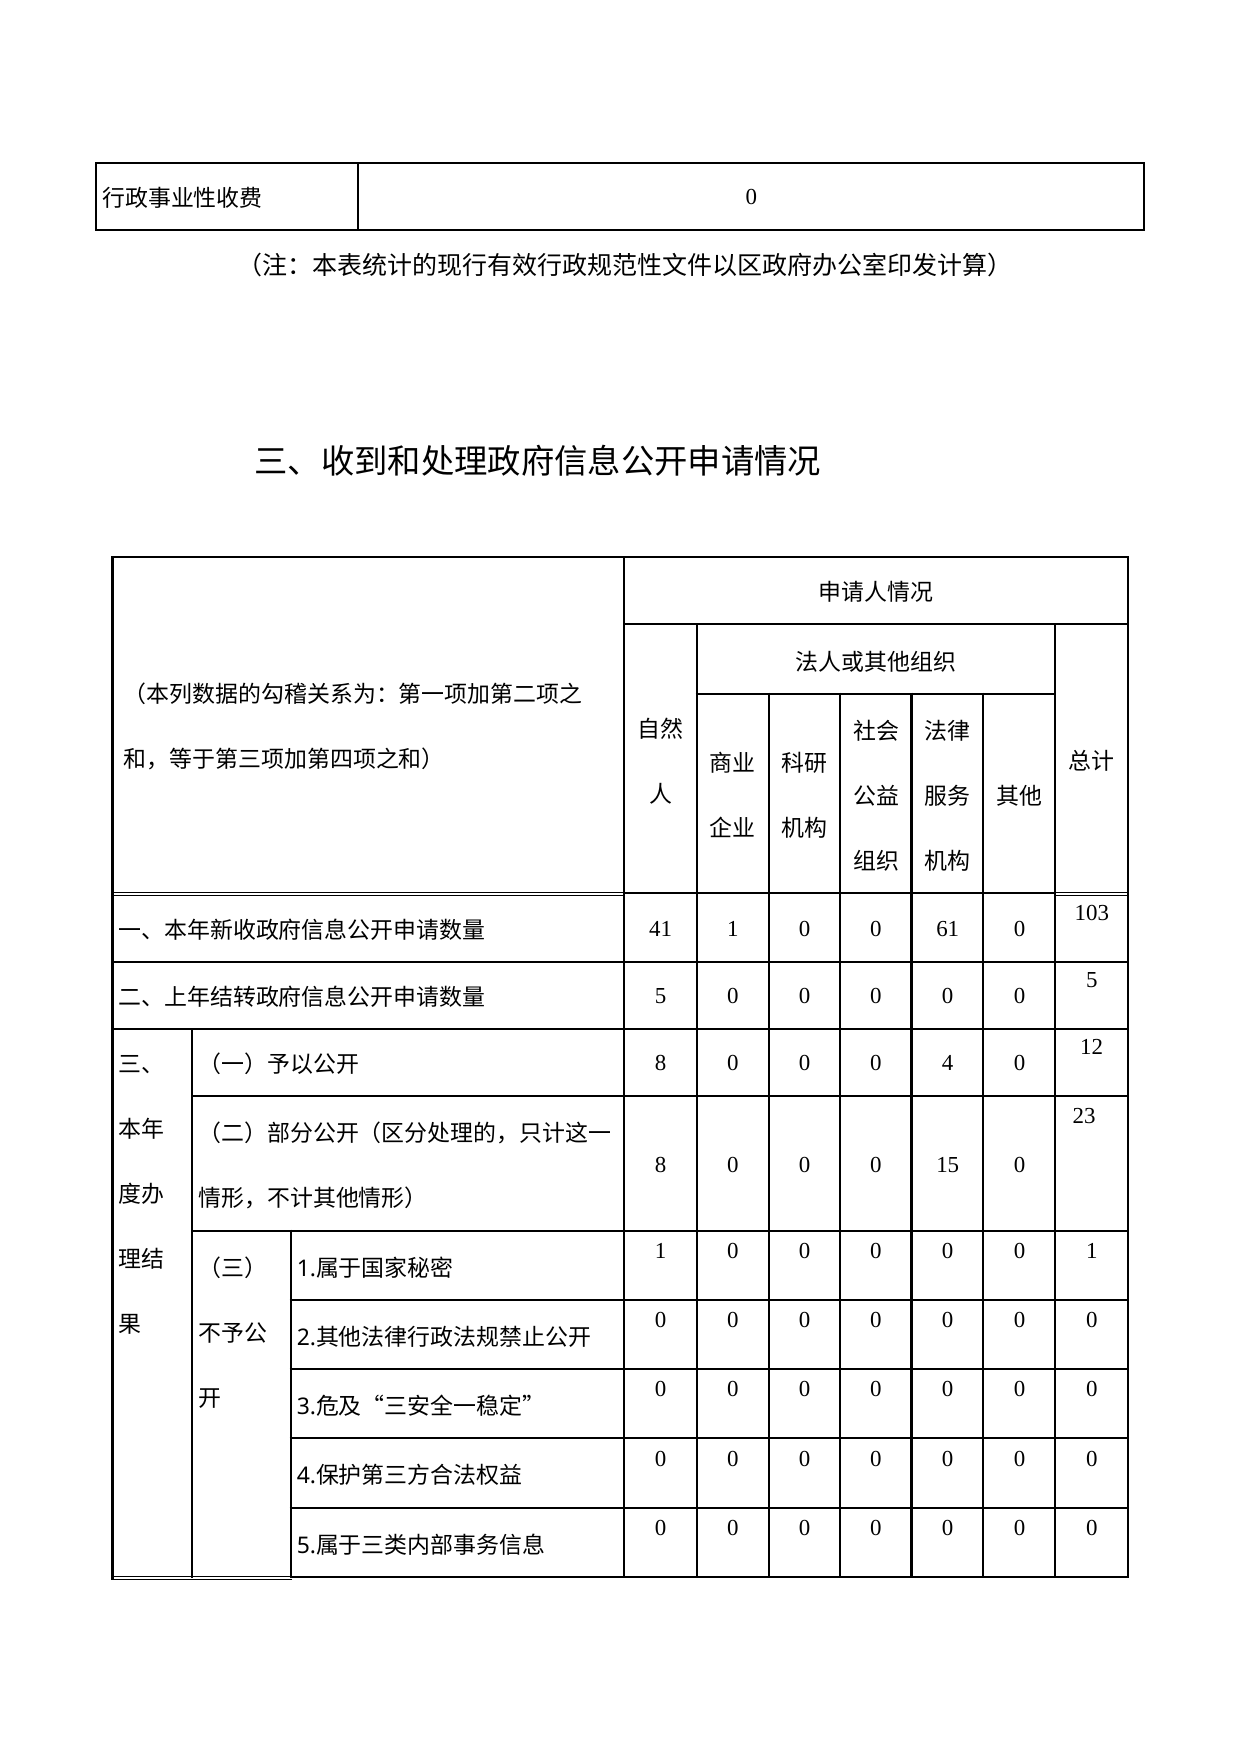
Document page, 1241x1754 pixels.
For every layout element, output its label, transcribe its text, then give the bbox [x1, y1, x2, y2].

table_cell 0 [841, 1301, 910, 1368]
table_cell 0 [698, 1232, 768, 1299]
table_cell 4.保护第三方合法权益 [292, 1439, 623, 1507]
table_cell 1.属于国家秘密 [292, 1232, 623, 1299]
table_cell 总计 [1056, 625, 1127, 892]
table_cell 0 [984, 1370, 1054, 1437]
table_cell 0 [770, 1439, 839, 1507]
table_cell 一、本年新收政府信息公开申请数量 [114, 896, 623, 961]
table_cell 0 [770, 1301, 839, 1368]
table_cell 0 [698, 1509, 768, 1576]
table_cell 0 [984, 1509, 1054, 1576]
table_cell 0 [625, 1509, 696, 1576]
table_cell 0 [984, 1301, 1054, 1368]
table_cell 0 [841, 1232, 910, 1299]
table_cell 0 [841, 1439, 910, 1507]
table_cell 1 [1056, 1232, 1127, 1299]
table_cell 0 [913, 1509, 982, 1576]
table_cell 0 [1056, 1509, 1127, 1576]
table_cell 0 [770, 1509, 839, 1576]
table_cell 0 [770, 1030, 839, 1095]
table_cell 0 [913, 1439, 982, 1507]
table_cell 2.其他法律行政法规禁止公开 [292, 1301, 623, 1368]
table_cell 行政事业性收费 [97, 164, 357, 229]
table_cell 0 [698, 1439, 768, 1507]
table_cell （三）不予公开 [193, 1232, 290, 1576]
table_cell 0 [984, 963, 1054, 1028]
table_cell 61 [913, 894, 982, 961]
table_cell 0 [913, 1301, 982, 1368]
table_cell 0 [984, 1439, 1054, 1507]
table_cell 0 [1056, 1301, 1127, 1368]
table_cell （二）部分公开（区分处理的，只计这一情形，不计其他情形） [193, 1097, 623, 1229]
table_cell 0 [698, 1097, 768, 1229]
table_cell 5 [1056, 963, 1127, 1028]
table_cell 社会公益组织 [841, 695, 910, 892]
table_cell 0 [841, 1370, 910, 1437]
table_cell 12 [1056, 1030, 1127, 1095]
table_cell （一）予以公开 [193, 1030, 623, 1095]
table_header 申请人情况 [625, 558, 1127, 623]
table_cell 41 [625, 894, 696, 961]
table_cell 0 [841, 894, 910, 961]
table_cell 103 [1056, 896, 1127, 961]
table_cell 5 [625, 963, 696, 1028]
table_cell 三、本年度办理结果 [114, 1030, 191, 1576]
table_cell 其他 [984, 695, 1054, 892]
table_cell 法律服务机构 [913, 695, 982, 892]
table_cell 1 [698, 894, 768, 961]
table_cell 4 [913, 1030, 982, 1095]
table_cell 0 [770, 963, 839, 1028]
table_cell 15 [913, 1097, 982, 1229]
table_cell 8 [625, 1030, 696, 1095]
table_cell 23 [1056, 1097, 1127, 1229]
table_header （本列数据的勾稽关系为：第一项加第二项之和，等于第三项加第四项之和） [114, 558, 623, 892]
table_cell 0 [770, 1370, 839, 1437]
table_cell 0 [698, 963, 768, 1028]
text 三、收到和处理政府信息公开申请情况 [187, 426, 1053, 491]
table_cell 0 [984, 1030, 1054, 1095]
table_cell 0 [770, 1097, 839, 1229]
table_cell 二、上年结转政府信息公开申请数量 [114, 963, 623, 1028]
table_cell 0 [359, 164, 1143, 229]
table_cell 1 [625, 1232, 696, 1299]
text （注：本表统计的现行有效行政规范性文件以区政府办公室印发计算） [187, 231, 1053, 296]
table_cell 5.属于三类内部事务信息 [292, 1509, 623, 1576]
table_cell 0 [698, 1301, 768, 1368]
table_cell 0 [913, 1232, 982, 1299]
table_cell 0 [984, 1232, 1054, 1299]
table_cell 0 [698, 1030, 768, 1095]
table_cell 0 [1056, 1439, 1127, 1507]
table_cell 0 [913, 963, 982, 1028]
table_cell 法人或其他组织 [698, 625, 1054, 692]
table_cell 0 [625, 1439, 696, 1507]
table_cell 0 [984, 894, 1054, 961]
table_cell 商业 企业 [698, 695, 768, 892]
table_cell 0 [841, 1097, 910, 1229]
table_cell 0 [841, 1509, 910, 1576]
table_cell 自然人 [625, 625, 696, 892]
table_cell 0 [913, 1370, 982, 1437]
table_cell 0 [625, 1370, 696, 1437]
table_cell 0 [625, 1301, 696, 1368]
table_cell 0 [984, 1097, 1054, 1229]
table_cell 0 [698, 1370, 768, 1437]
table_cell 3.危及“三安全一稳定” [292, 1370, 623, 1437]
table_cell 8 [625, 1097, 696, 1229]
table_cell 0 [841, 1030, 910, 1095]
table_cell 0 [770, 1232, 839, 1299]
table_cell 0 [1056, 1370, 1127, 1437]
table_cell 科研 机构 [770, 695, 839, 892]
table_cell 0 [770, 894, 839, 961]
table_cell 0 [841, 963, 910, 1028]
